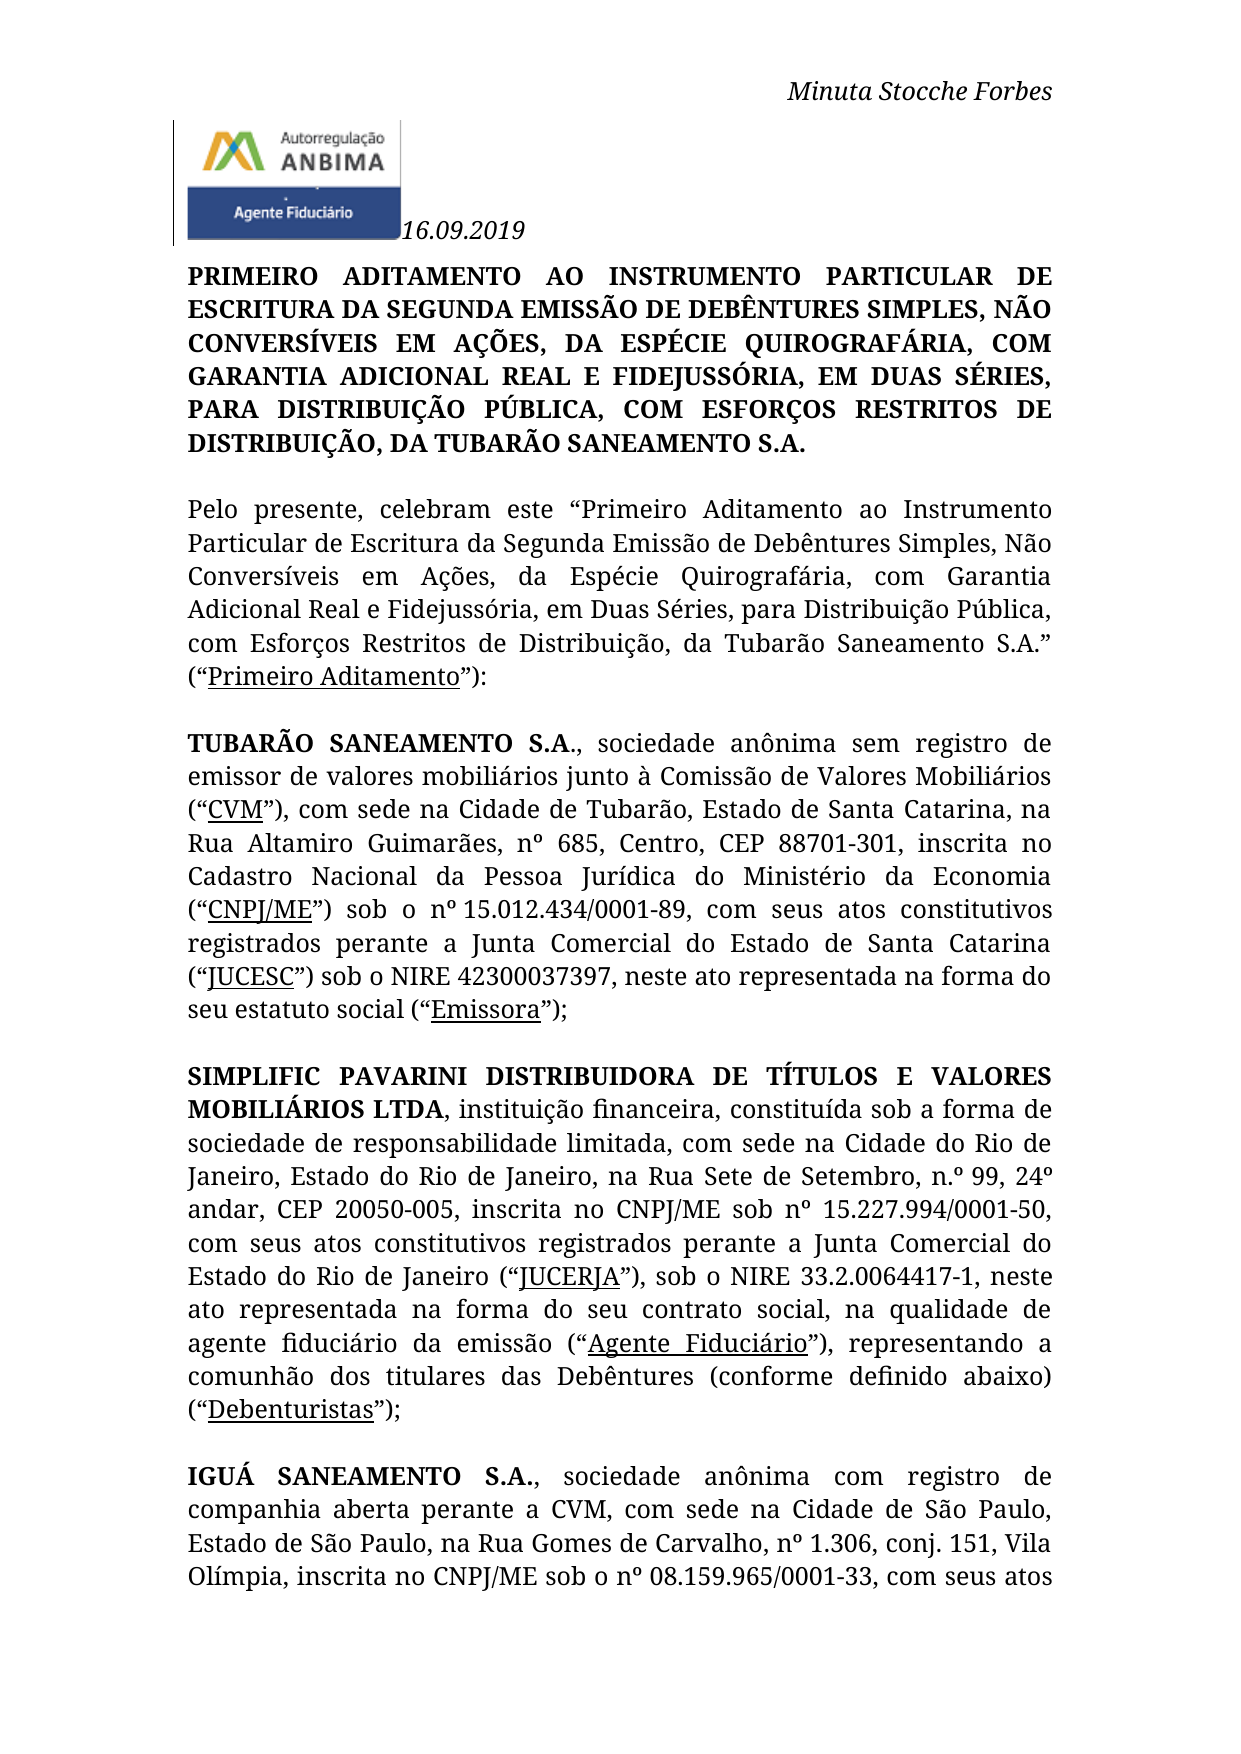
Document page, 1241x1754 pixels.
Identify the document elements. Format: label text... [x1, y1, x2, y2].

text SIMPLIFIC PAVARINI DISTRIBUIDORA DE TÍTULOS E VALORES MOBILIÁRIOS LTDA, instituição financeira, constituída sob a forma de sociedade de responsabilidade limitada, com sede na Cidade do Rio de Janeiro, Estado do Rio de Janeiro, na Rua Sete de Setembro, n.º 99, 24º andar, CEP 20050-005, inscrita no CNPJ/ME sob nº 15.227.994/0001-50, com seus atos constitutivos registrados perante a Junta Comercial do Estado do Rio de Janeiro (“JUCERJA”), sob o NIRE 33.2.0064417-1, neste ato representada na forma do seu contrato social, na qualidade de agente fiduciário da emissão (“Agente Fiduciário”), representando a comunhão dos titulares das Debêntures (conforme definido abaixo) (“Debenturistas”); [187, 1059, 1053, 1426]
text TUBARÃO SANEAMENTO S.A., sociedade anônima sem registro de emissor de valores mobiliários junto à Comissão de Valores Mobiliários (“CVM”), com sede na Cidade de Tubarão, Estado de Santa Catarina, na Rua Altamiro Guimarães, nº 685, Centro, CEP 88701-301, inscrita no Cadastro Nacional da Pessoa Jurídica do Ministério da Economia (“CNPJ/ME”) sob o nº 15.012.434/0001-89, com seus atos constitutivos registrados perante a Junta Comercial do Estado de Santa Catarina (“JUCESC”) sob o NIRE 42300037397, neste ato representada na forma do seu estatuto social (“Emissora”); [187, 726, 1053, 1026]
picture [187, 120, 402, 240]
text Pelo presente, celebram este “Primeiro Aditamento ao Instrumento Particular de Escritura da Segunda Emissão de Debêntures Simples, Não Conversíveis em Ações, da Espécie Quirografária, com Garantia Adicional Real e Fidejussória, em Duas Séries, para Distribuição Pública, com Esforços Restritos de Distribuição, da Tubarão Saneamento S.A.” (“Primeiro Aditamento”): [187, 492, 1053, 692]
text PRIMEIRO ADITAMENTO AO INSTRUMENTO PARTICULAR DE ESCRITURA DA SEGUNDA EMISSÃO DE DEBÊNTURES SIMPLES, NÃO CONVERSÍVEIS EM AÇÕES, DA ESPÉCIE QUIROGRAFÁRIA, COM GARANTIA ADICIONAL REAL E FIDEJUSSÓRIA, EM DUAS SÉRIES, PARA DISTRIBUIÇÃO PÚBLICA, COM ESFORÇOS RESTRITOS DE DISTRIBUIÇÃO, DA TUBARÃO SANEAMENTO S.A. [187, 259, 1053, 459]
